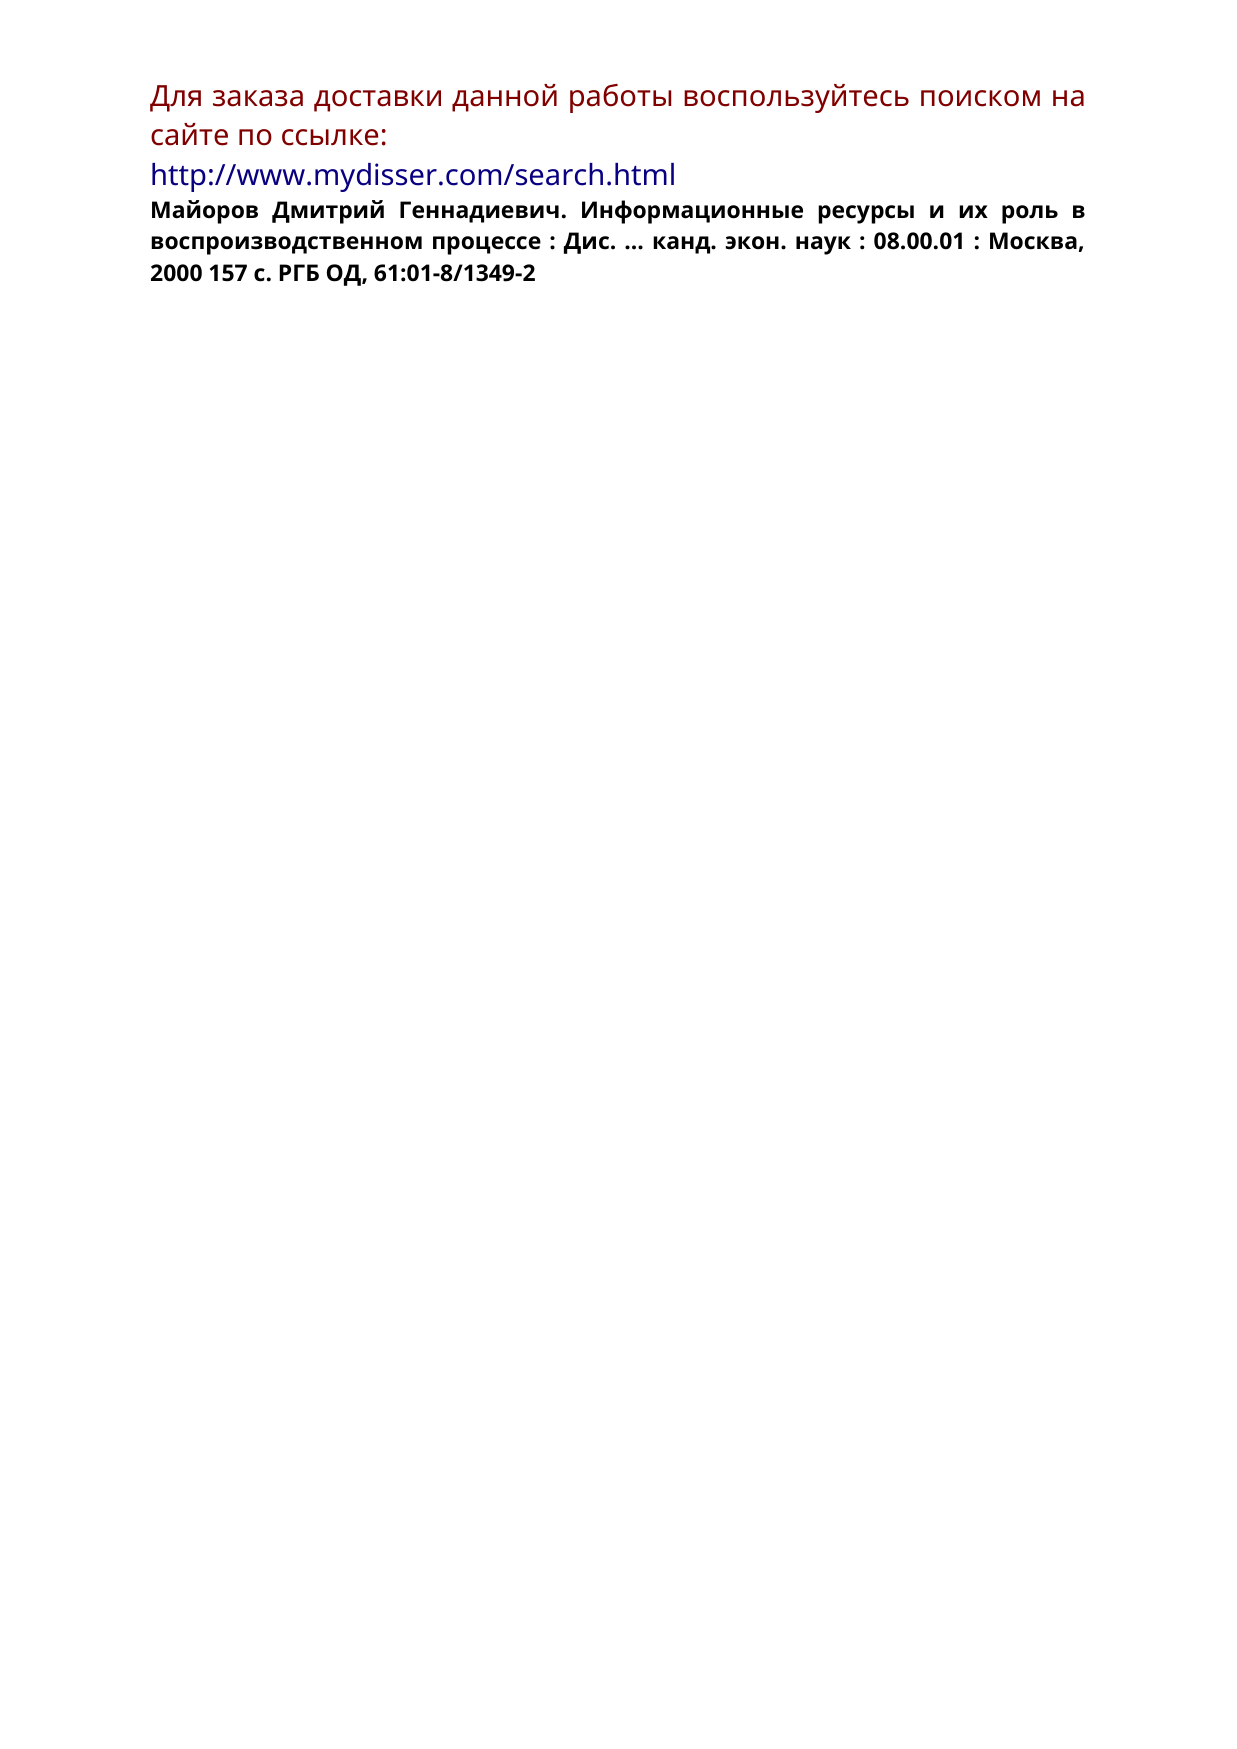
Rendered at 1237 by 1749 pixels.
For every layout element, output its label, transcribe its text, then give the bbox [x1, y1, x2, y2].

text Майоров Дмитрий Геннадиевич. Информационные ресурсы и их роль в воспроизводственном процессе : Дис. ... канд. экон. наук : 08.00.01 : Москва, 2000 157 c. РГБ ОД, 61:01-8/1349-2 [150, 194, 1086, 288]
